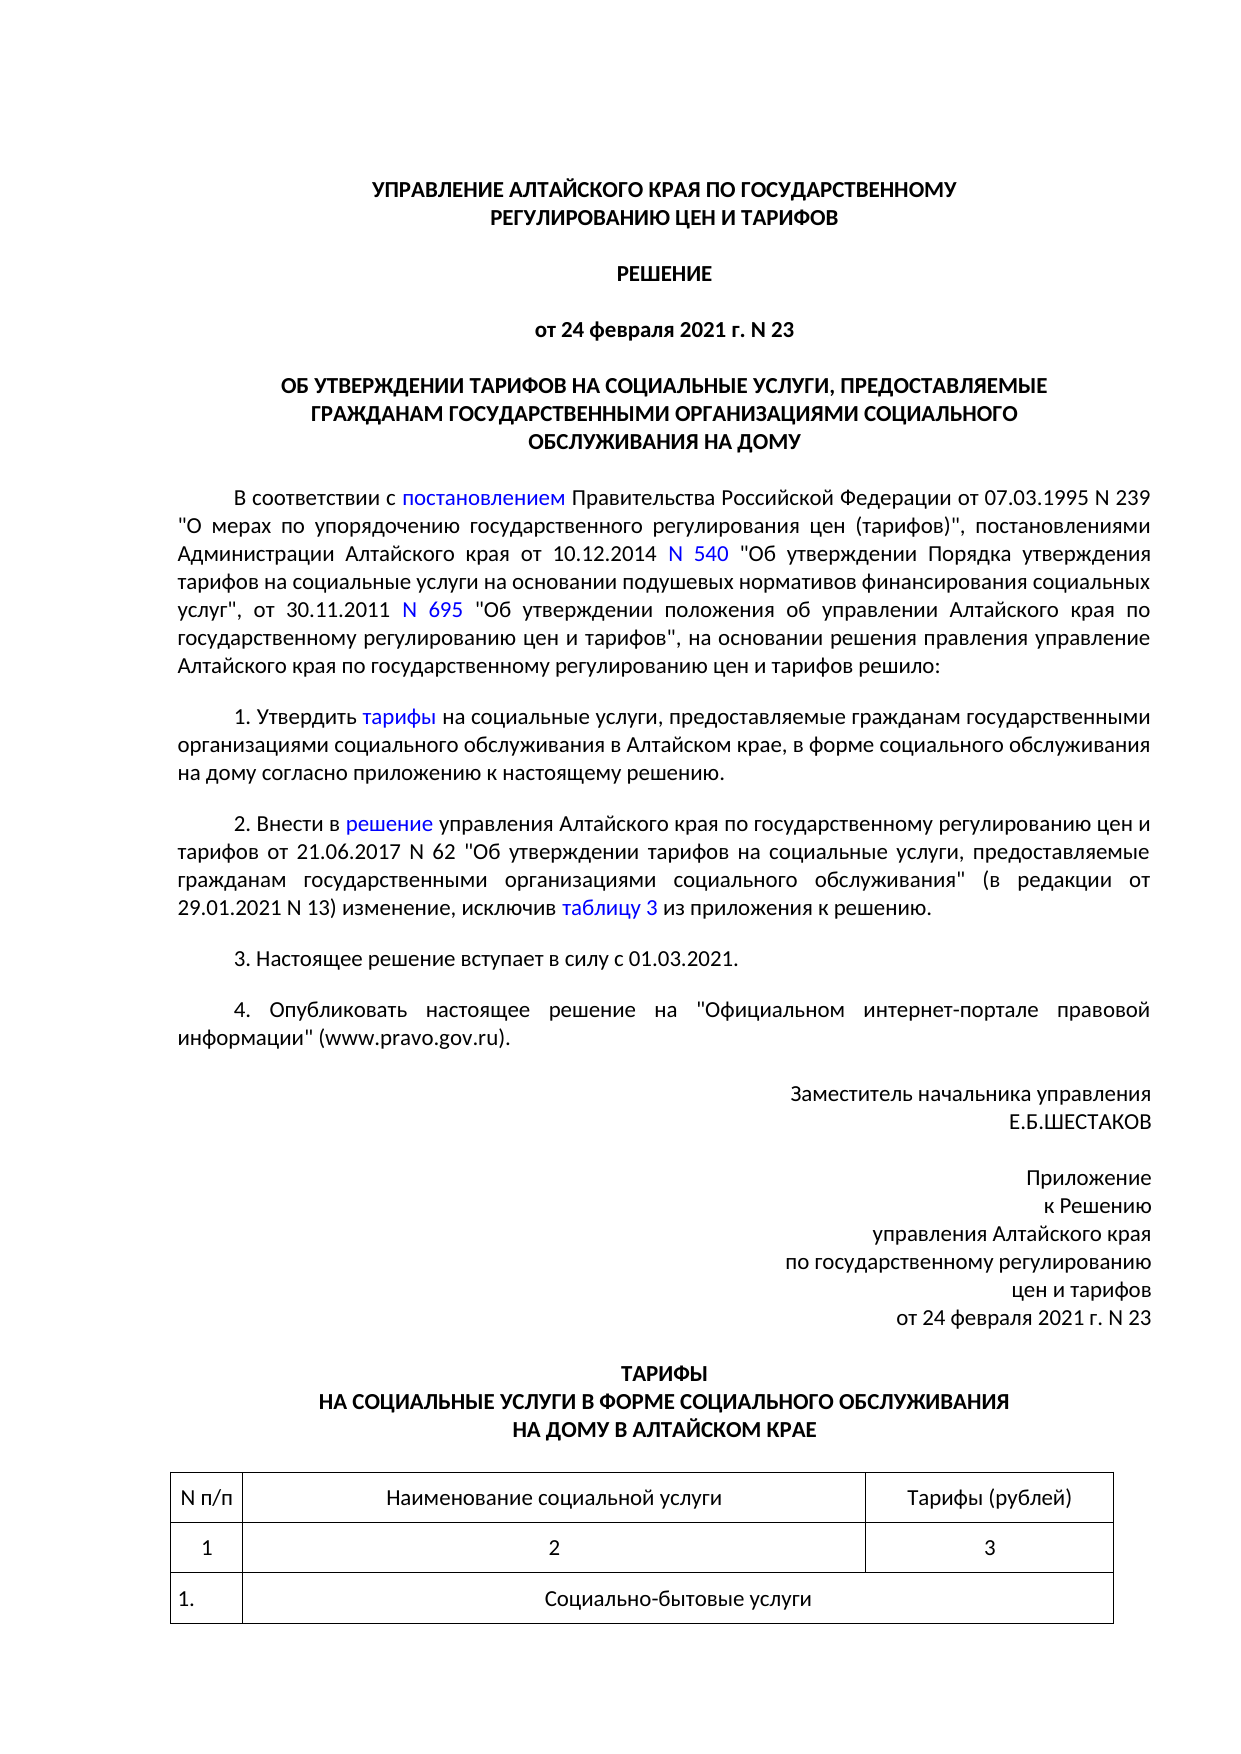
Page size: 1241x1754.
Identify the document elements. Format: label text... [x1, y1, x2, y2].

text 2. Внести в решение управления Алтайского края по государственному регулированию цен и тарифов от 21.06.2017 N 62 "Об утверждении тарифов на социальные услуги, предоставляемые гражданам государственными организациями социального обслуживания" (в редакции от 29.01.2021 N 13) изменение, исключив таблицу 3 из приложения к решению. [177, 809, 1152, 921]
table_cell 3 [866, 1523, 1113, 1572]
text В соответствии с постановлением Правительства Российской Федерации от 07.03.1995 N 239 "О мерах по упорядочению государственного регулирования цен (тарифов)", постановлениями Администрации Алтайского края от 10.12.2014 N 540 "Об утверждении Порядка утверждения тарифов на социальные услуги на основании подушевых нормативов финансирования социальных услуг", от 30.11.2011 N 695 "Об утверждении положения об управлении Алтайского края по государственному регулированию цен и тарифов", на основании решения правления управление Алтайского края по государственному регулированию цен и тарифов решило: [177, 483, 1152, 679]
table_cell Социально-бытовые услуги [243, 1573, 1113, 1622]
title УПРАВЛЕНИЕ АЛТАЙСКОГО КРАЯ ПО ГОСУДАРСТВЕННОМУ [177, 175, 1152, 203]
title РЕШЕНИЕ [177, 259, 1152, 287]
text Е.Б.ШЕСТАКОВ [177, 1107, 1152, 1135]
text 3. Настоящее решение вступает в силу с 01.03.2021. [177, 944, 1152, 972]
table_cell 2 [243, 1523, 865, 1572]
table_cell 1 [171, 1523, 242, 1572]
title ГРАЖДАНАМ ГОСУДАРСТВЕННЫМИ ОРГАНИЗАЦИЯМИ СОЦИАЛЬНОГО [177, 399, 1152, 427]
text 4. Опубликовать настоящее решение на "Официальном интернет-портале правовой информации" (www.pravo.gov.ru). [177, 995, 1152, 1051]
text Приложение [177, 1163, 1152, 1191]
text по государственному регулированию [177, 1247, 1152, 1275]
text 1. Утвердить тарифы на социальные услуги, предоставляемые гражданам государственными организациями социального обслуживания в Алтайском крае, в форме социального обслуживания на дому согласно приложению к настоящему решению. [177, 702, 1152, 786]
text от 24 февраля 2021 г. N 23 [177, 1303, 1152, 1331]
title РЕГУЛИРОВАНИЮ ЦЕН И ТАРИФОВ [177, 203, 1152, 231]
text управления Алтайского края [177, 1219, 1152, 1247]
title НА ДОМУ В АЛТАЙСКОМ КРАЕ [177, 1416, 1152, 1443]
table_header Наименование социальной услуги [243, 1473, 865, 1522]
title ОБСЛУЖИВАНИЯ НА ДОМУ [177, 427, 1152, 455]
title от 24 февраля 2021 г. N 23 [177, 315, 1152, 343]
table_header N п/п [171, 1473, 242, 1522]
text Заместитель начальника управления [177, 1079, 1152, 1107]
text цен и тарифов [177, 1275, 1152, 1303]
title ТАРИФЫ [177, 1359, 1152, 1387]
title ОБ УТВЕРЖДЕНИИ ТАРИФОВ НА СОЦИАЛЬНЫЕ УСЛУГИ, ПРЕДОСТАВЛЯЕМЫЕ [177, 371, 1152, 399]
table_cell 1. [171, 1573, 242, 1622]
title НА СОЦИАЛЬНЫЕ УСЛУГИ В ФОРМЕ СОЦИАЛЬНОГО ОБСЛУЖИВАНИЯ [177, 1387, 1152, 1416]
table_header Тарифы (рублей) [866, 1473, 1113, 1522]
text к Решению [177, 1191, 1152, 1219]
